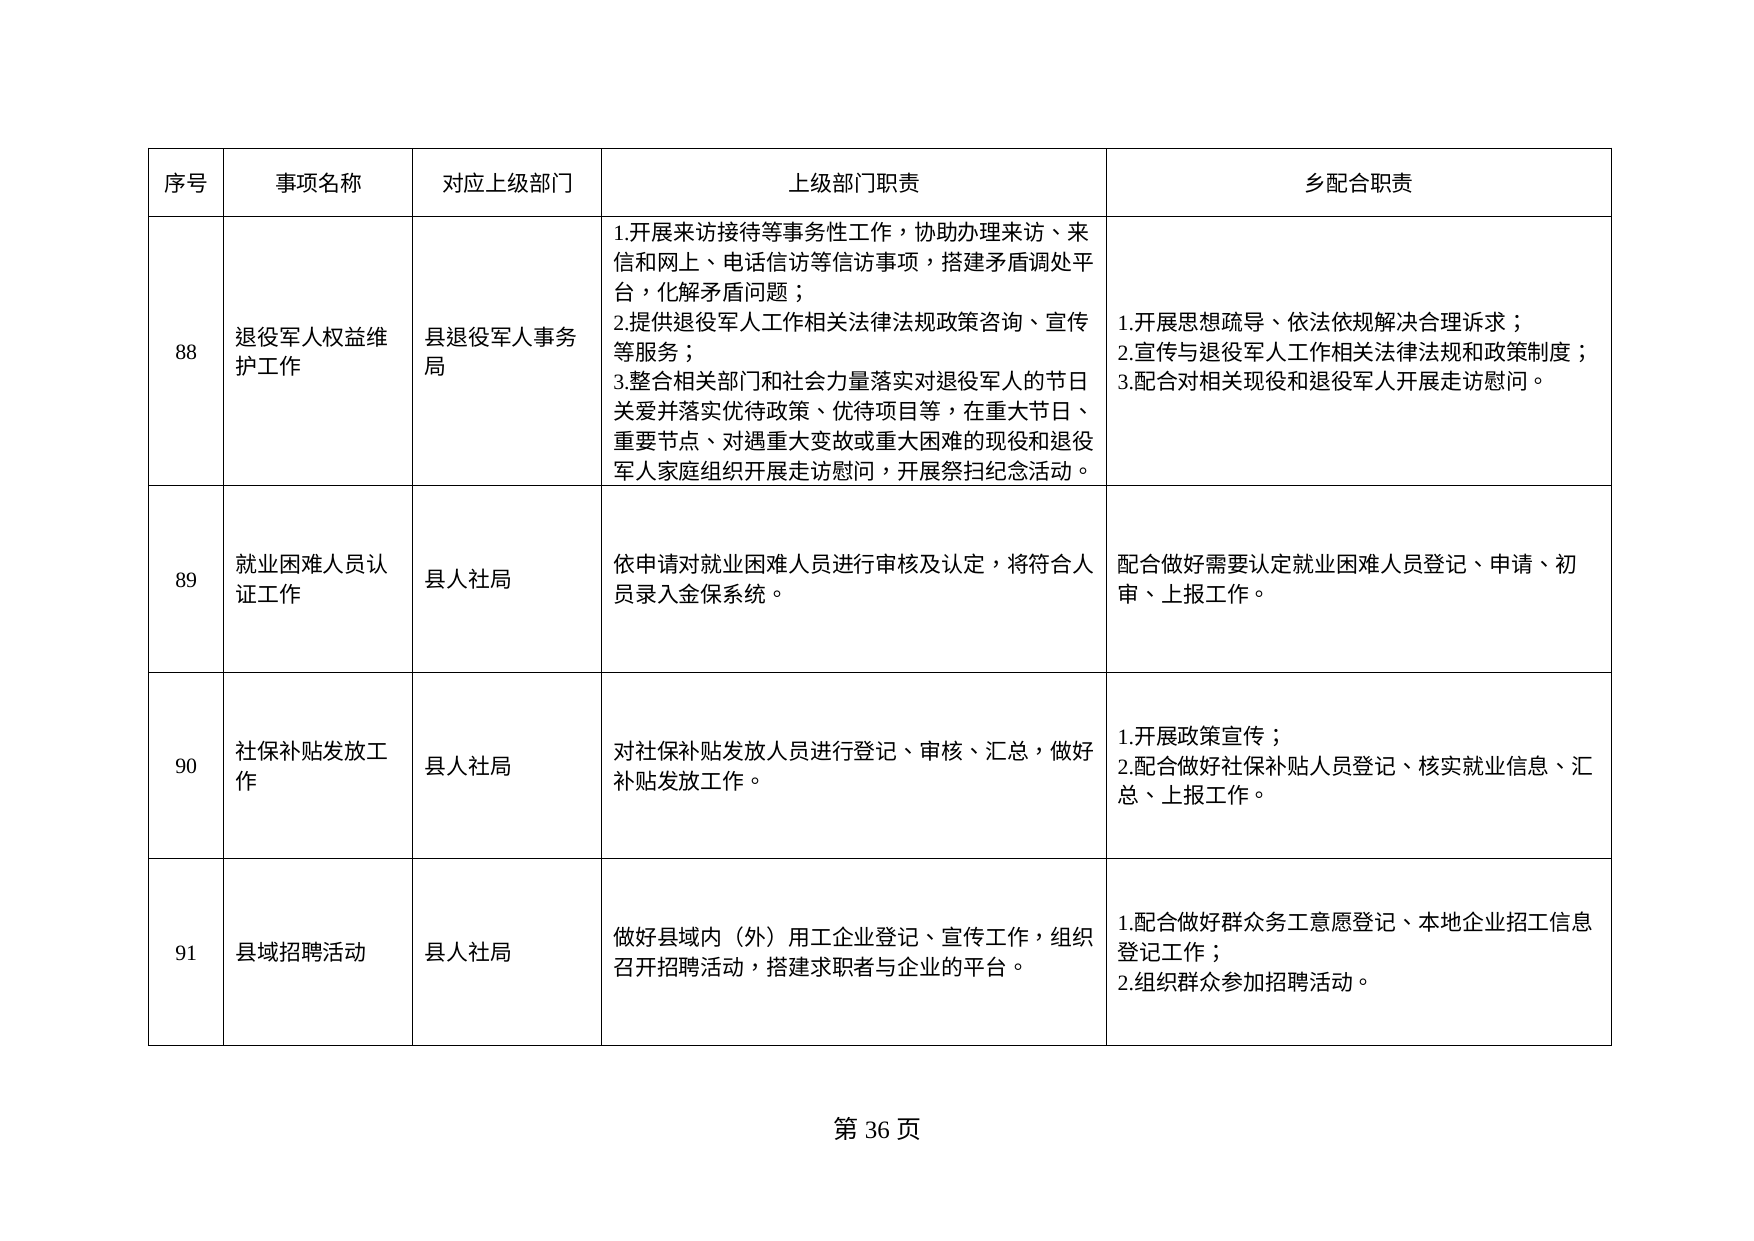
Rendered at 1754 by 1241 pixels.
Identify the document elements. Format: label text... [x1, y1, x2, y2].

table_header 对应上级部门 [413, 149, 601, 216]
table_cell 1.开展来访接待等事务性工作，协助办理来访、来信和网上、电话信访等信访事项，搭建矛盾调处平台，化解矛盾问题； 2.提供退役军人工作相关法律法规政策咨询、宣传等服务； 3.整合相关部门和社会力量落实对退役军人的节日关爱并落实优待政策、优待项目等，在重大节日、重要节点、对遇重大变故或重大困难的现役和退役军人家庭组织开展走访慰问，开展祭扫纪念活动。 [602, 217, 1106, 485]
table_cell 配合做好需要认定就业困难人员登记、申请、初审、上报工作。 [1107, 486, 1611, 672]
table_cell 依申请对就业困难人员进行审核及认定，将符合人员录入金保系统。 [602, 486, 1106, 672]
table_cell 县人社局 [413, 486, 601, 672]
table_cell 91 [149, 859, 223, 1045]
table_header 上级部门职责 [602, 149, 1106, 216]
table_cell 县域招聘活动 [224, 859, 412, 1045]
table_cell 县人社局 [413, 859, 601, 1045]
table_cell 对社保补贴发放人员进行登记、审核、汇总，做好补贴发放工作。 [602, 673, 1106, 858]
table_header 序号 [149, 149, 223, 216]
table_header 乡配合职责 [1107, 149, 1611, 216]
table_cell 县退役军人事务局 [413, 217, 601, 485]
table_cell 退役军人权益维护工作 [224, 217, 412, 485]
table_cell 1.开展思想疏导、依法依规解决合理诉求； 2.宣传与退役军人工作相关法律法规和政策制度； 3.配合对相关现役和退役军人开展走访慰问。 [1107, 217, 1611, 485]
table_cell 88 [149, 217, 223, 485]
table_cell 1.配合做好群众务工意愿登记、本地企业招工信息登记工作； 2.组织群众参加招聘活动。 [1107, 859, 1611, 1045]
table_cell 做好县域内（外）用工企业登记、宣传工作，组织召开招聘活动，搭建求职者与企业的平台。 [602, 859, 1106, 1045]
table_cell 89 [149, 486, 223, 672]
table_cell 1.开展政策宣传； 2.配合做好社保补贴人员登记、核实就业信息、汇总、上报工作。 [1107, 673, 1611, 858]
table_cell 县人社局 [413, 673, 601, 858]
table_cell 就业困难人员认证工作 [224, 486, 412, 672]
table_cell 90 [149, 673, 223, 858]
table_header 事项名称 [224, 149, 412, 216]
table_cell 社保补贴发放工作 [224, 673, 412, 858]
